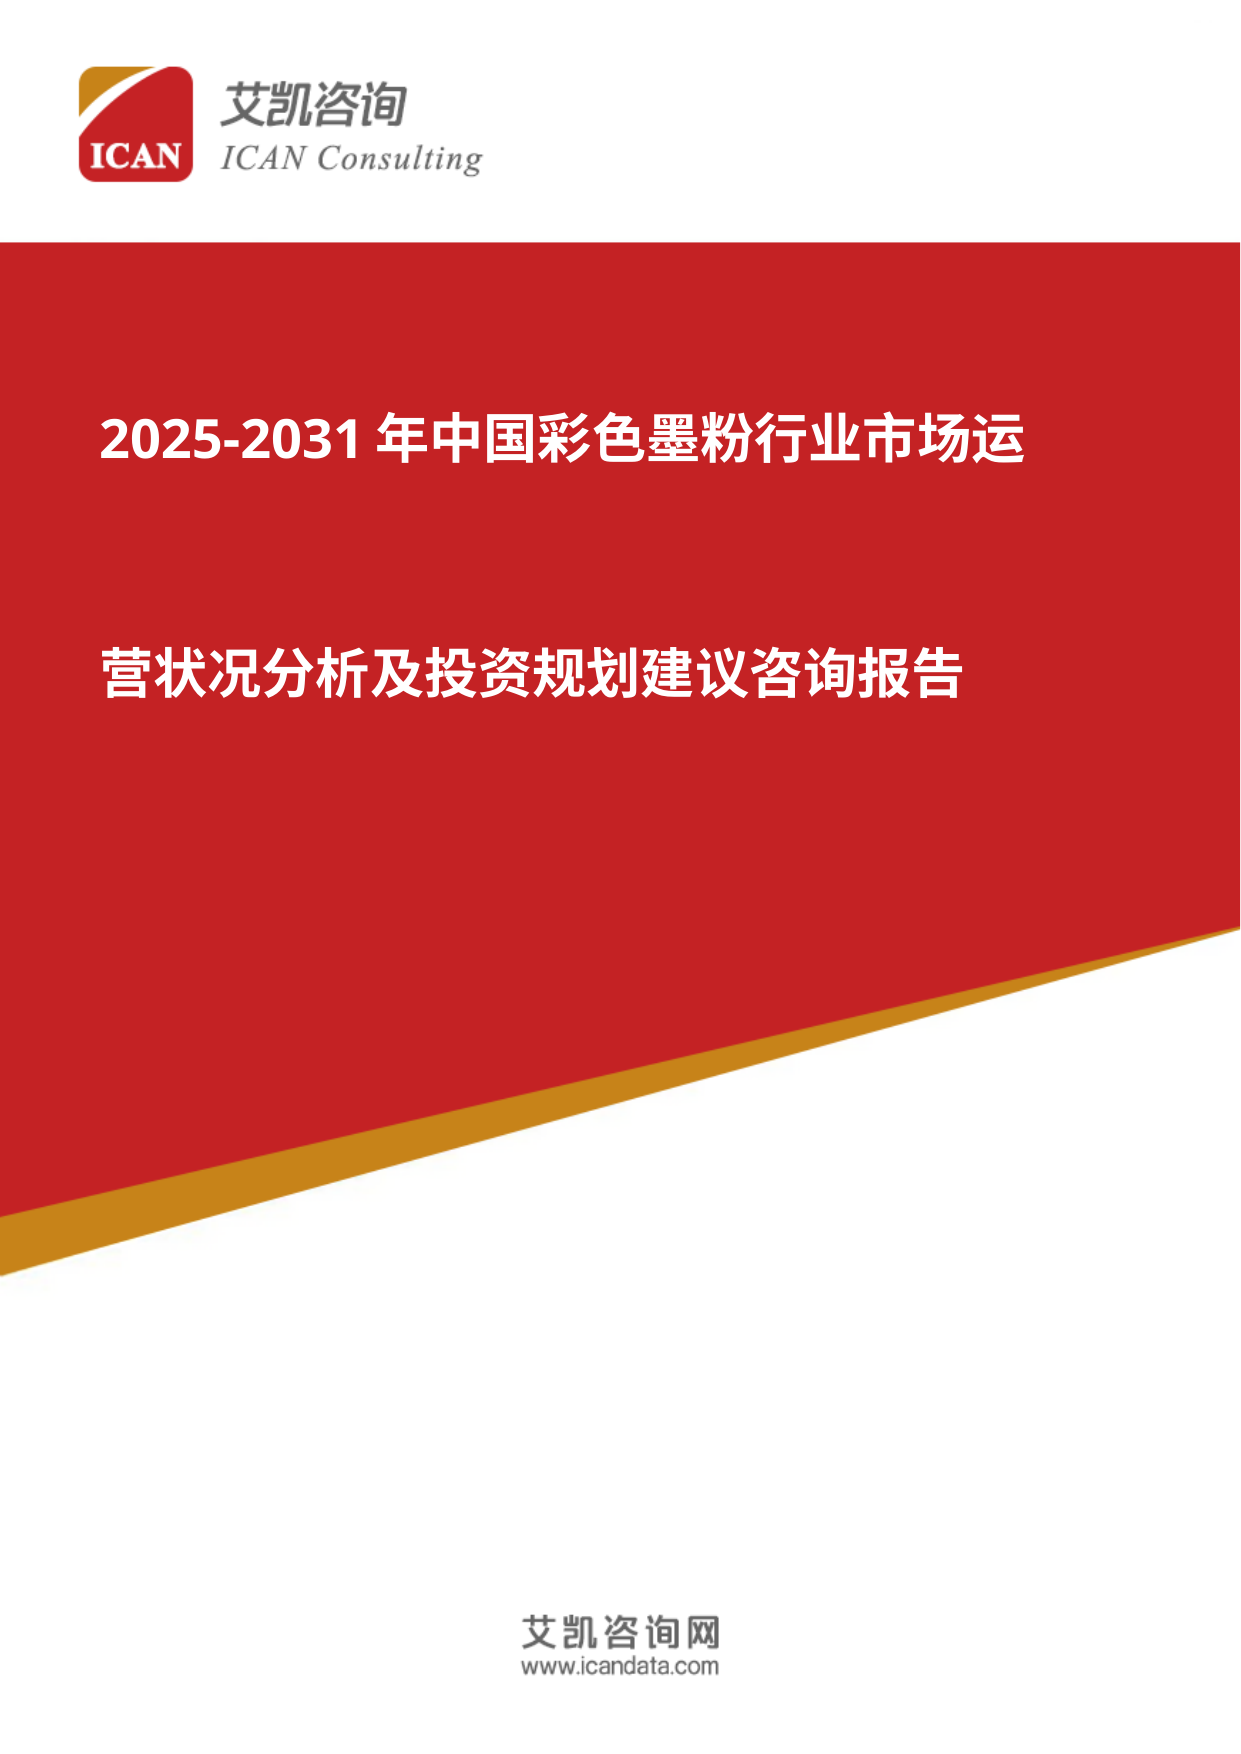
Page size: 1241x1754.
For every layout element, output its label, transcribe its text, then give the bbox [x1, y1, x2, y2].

picture [0, 5, 1241, 1754]
subtitle 2025-2031年中国彩色墨粉行业市场运营状况分析及投资规划建议咨询报告 [99, 386, 1053, 718]
